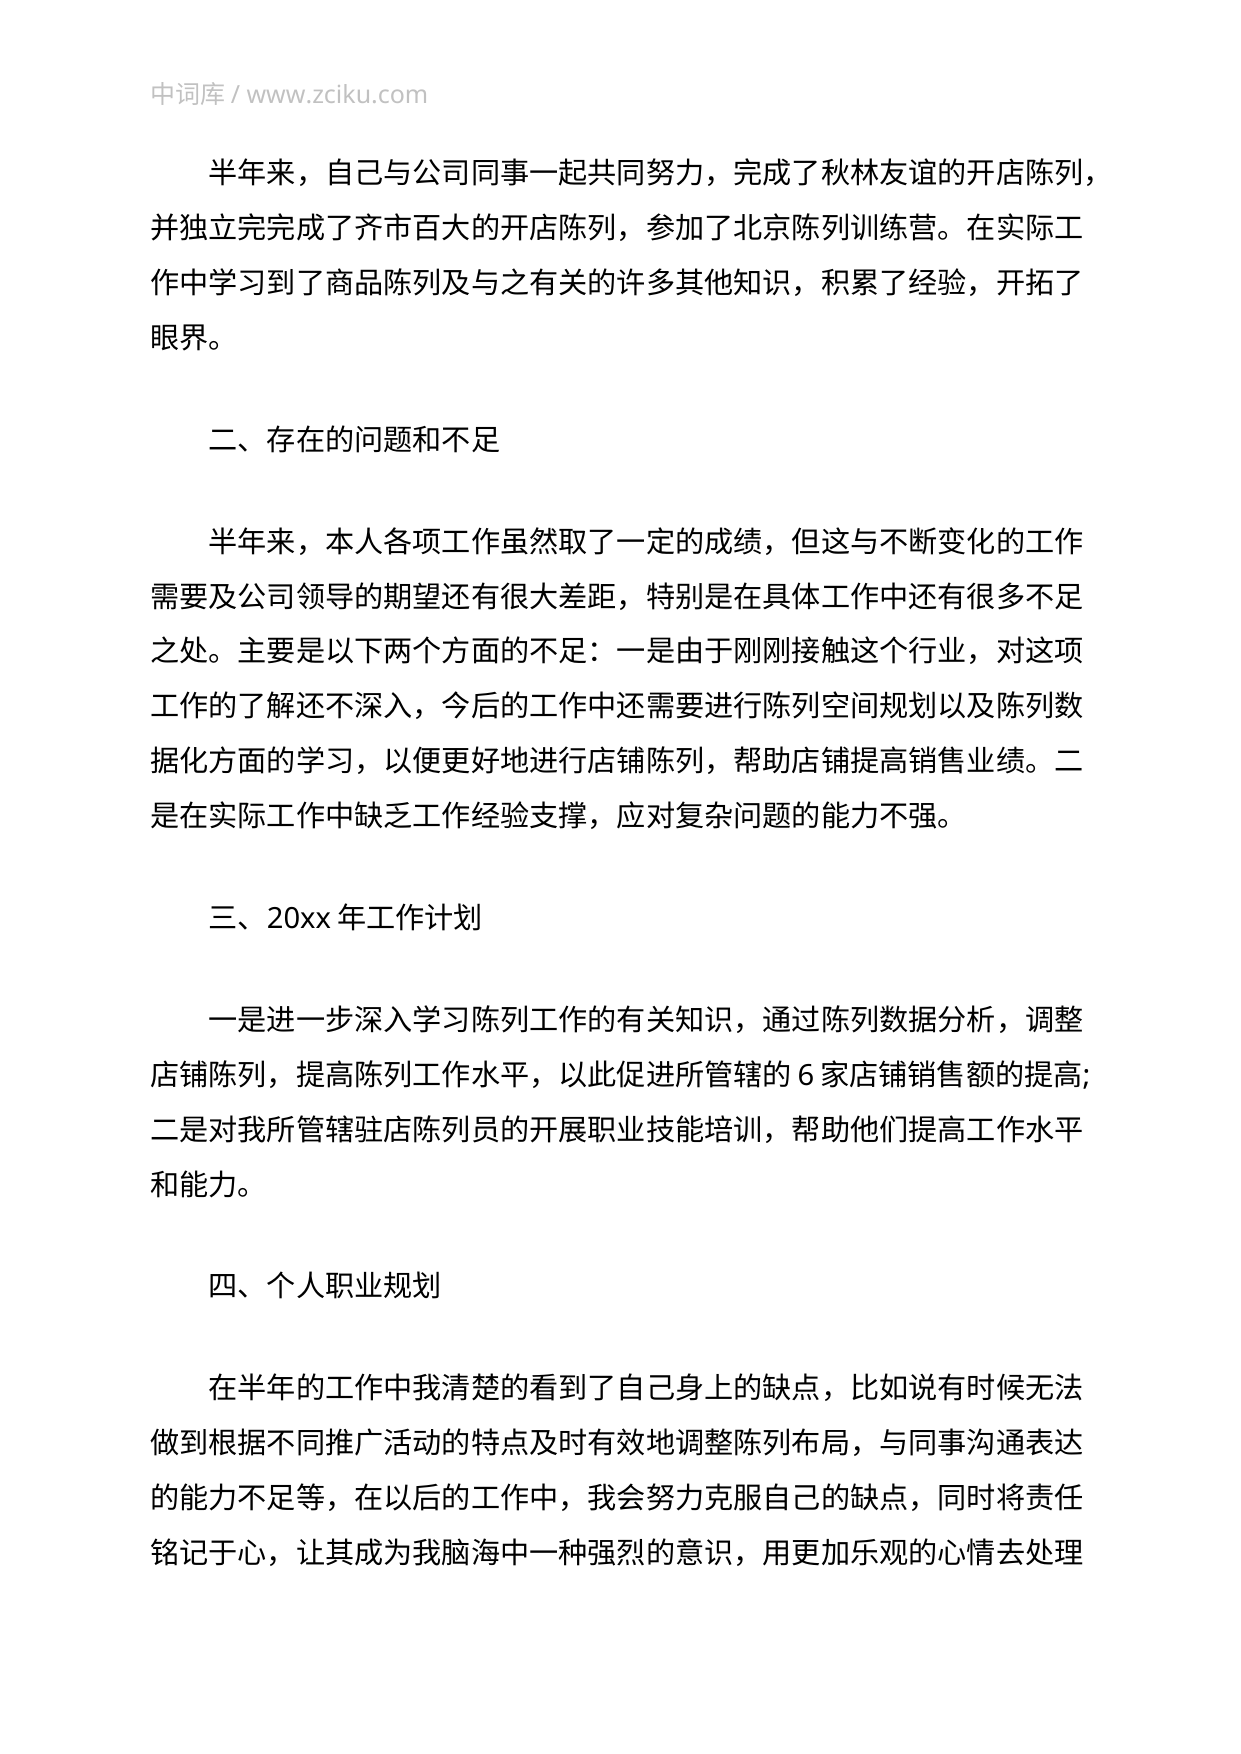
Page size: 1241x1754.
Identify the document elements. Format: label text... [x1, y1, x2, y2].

text 一是进一步深入学习陈列工作的有关知识，通过陈列数据分析，调整店铺陈列，提高陈列工作水平，以此促进所管辖的6家店铺销售额的提高;二是对我所管辖驻店陈列员的开展职业技能培训，帮助他们提高工作水平和能力。 [150, 996, 1090, 1203]
text 四、个人职业规划 [150, 1263, 1090, 1305]
text 二、存在的问题和不足 [150, 416, 1090, 459]
text 三、20xx年工作计划 [150, 894, 1090, 937]
text 半年来，本人各项工作虽然取了一定的成绩，但这与不断变化的工作需要及公司领导的期望还有很大差距，特别是在具体工作中还有很多不足之处。主要是以下两个方面的不足：一是由于刚刚接触这个行业，对这项工作的了解还不深入，今后的工作中还需要进行陈列空间规划以及陈列数据化方面的学习，以便更好地进行店铺陈列，帮助店铺提高销售业绩。二是在实际工作中缺乏工作经验支撑，应对复杂问题的能力不强。 [150, 518, 1090, 835]
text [150, 1365, 1090, 1572]
text 半年来，自己与公司同事一起共同努力，完成了秋林友谊的开店陈列，并独立完完成了齐市百大的开店陈列，参加了北京陈列训练营。在实际工作中学习到了商品陈列及与之有关的许多其他知识，积累了经验，开拓了眼界。 [150, 150, 1090, 357]
